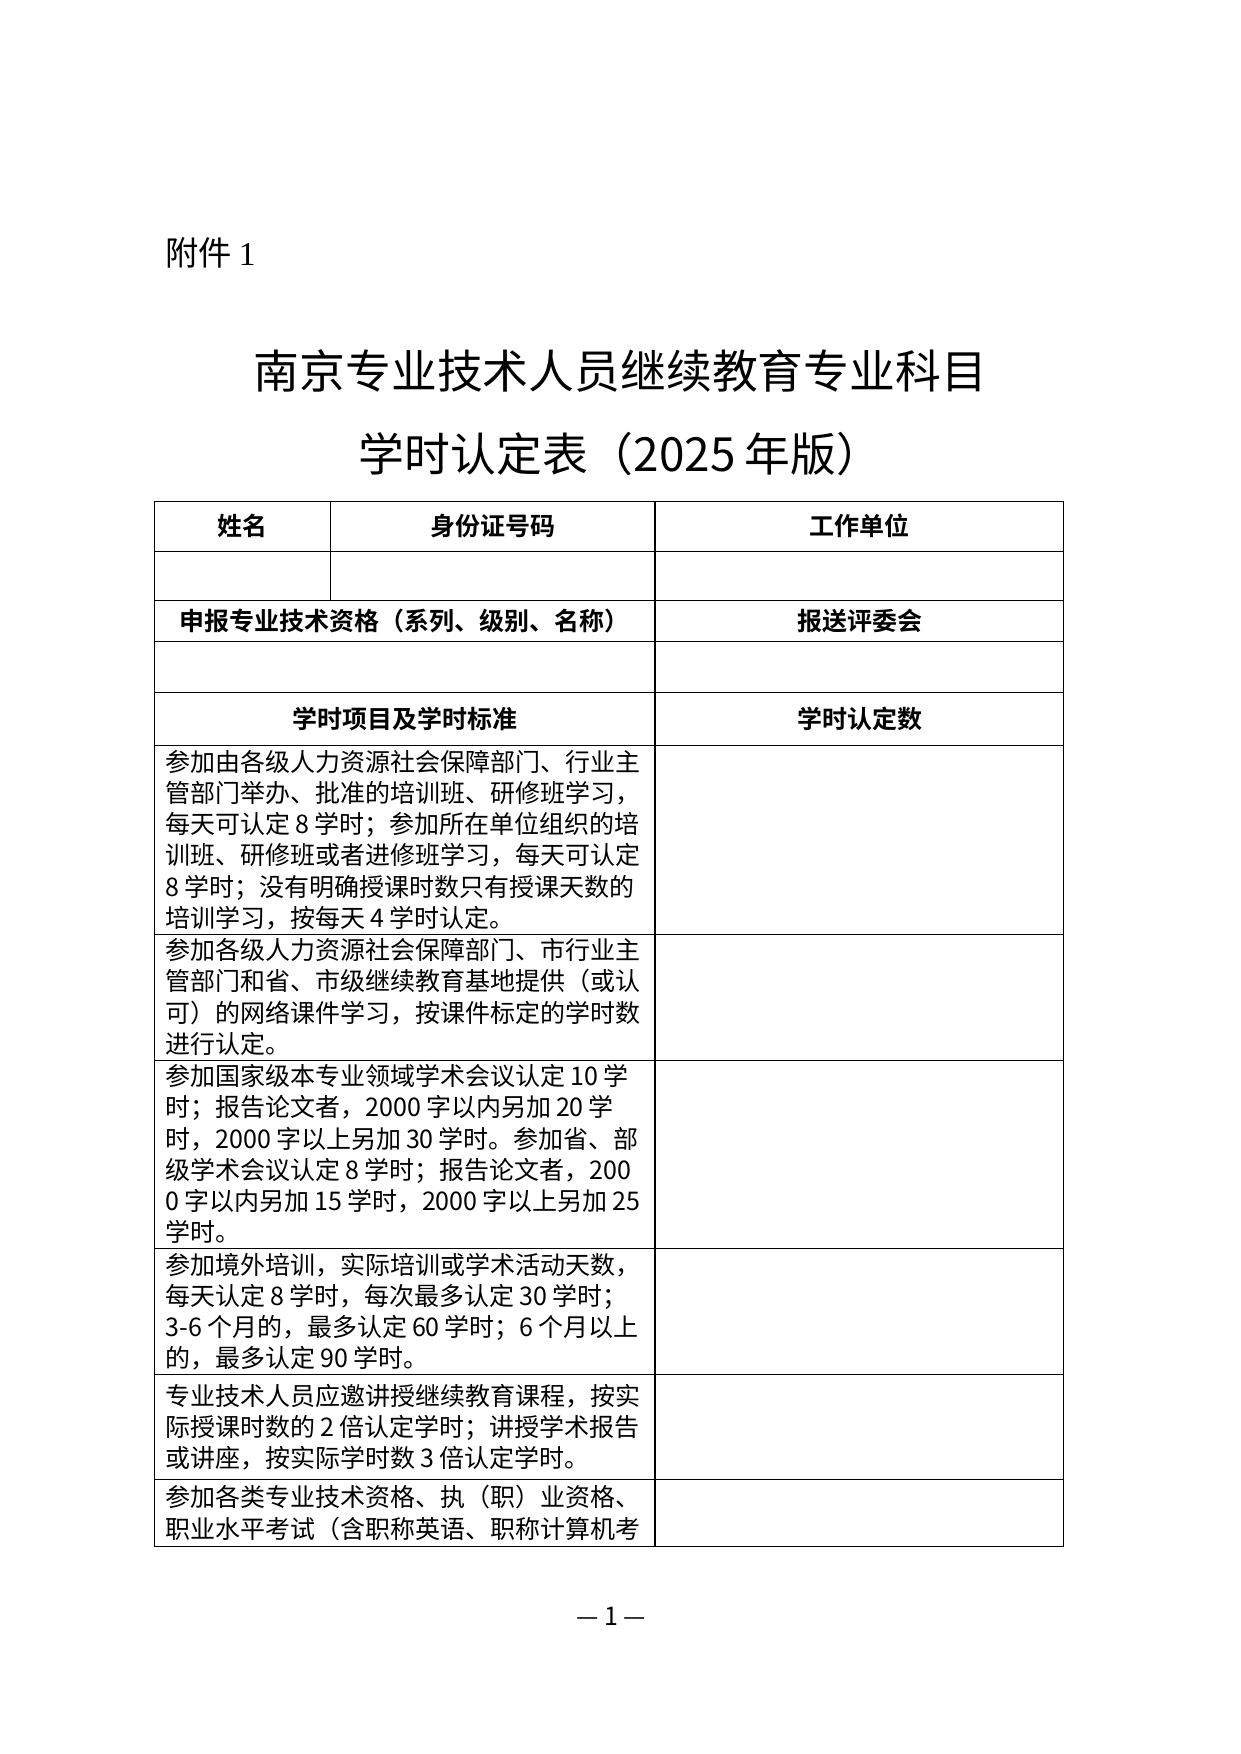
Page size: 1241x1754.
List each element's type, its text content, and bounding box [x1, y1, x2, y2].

table_cell 报送评委会 [656, 601, 1063, 641]
text 学时认定表（2025年版） [165, 418, 1075, 484]
table_cell [656, 935, 1063, 1059]
table_cell [656, 1061, 1063, 1248]
table_cell [155, 552, 330, 600]
table_cell 参加国家级本专业领域学术会议认定10学时；报告论文者，2000字以内另加20学时，2000字以上另加30学时。参加省、部级学术会议认定8学时；报告论文者，2000字以内另加15学时，2000字以上另加25学时。 [155, 1061, 654, 1248]
table_header 身份证号码 [331, 502, 654, 551]
table_cell 参加各级人力资源社会保障部门、市行业主管部门和省、市级继续教育基地提供（或认可）的网络课件学习，按课件标定的学时数进行认定。 [155, 935, 654, 1059]
table_cell [656, 1249, 1063, 1374]
table_cell [155, 642, 654, 692]
table_cell [656, 642, 1063, 692]
table_cell [656, 1375, 1063, 1479]
table_cell 专业技术人员应邀讲授继续教育课程，按实际授课时数的2倍认定学时；讲授学术报告或讲座，按实际学时数3倍认定学时。 [155, 1375, 654, 1479]
table_cell [331, 552, 654, 600]
table_cell 学时项目及学时标准 [155, 693, 654, 745]
table_header 工作单位 [656, 502, 1063, 551]
table_cell 参加由各级人力资源社会保障部门、行业主管部门举办、批准的培训班、研修班学习，每天可认定8学时；参加所在单位组织的培训班、研修班或者进修班学习，每天可认定8学时；没有明确授课时数只有授课天数的培训学习，按每天4学时认定。 [155, 746, 654, 933]
table_cell 学时认定数 [656, 693, 1063, 745]
text 南京专业技术人员继续教育专业科目 [165, 335, 1075, 402]
table_cell [656, 1480, 1063, 1546]
table_cell 申报专业技术资格（系列、级别、名称） [155, 601, 654, 641]
table_cell [656, 552, 1063, 600]
table_cell [656, 746, 1063, 933]
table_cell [155, 1480, 654, 1546]
table_header 姓名 [155, 502, 330, 551]
text 附件1 [165, 218, 1075, 277]
table_cell 参加境外培训，实际培训或学术活动天数，每天认定8学时，每次最多认定30学时；3-6个月的，最多认定60学时；6个月以上的，最多认定90学时。 [155, 1249, 654, 1374]
